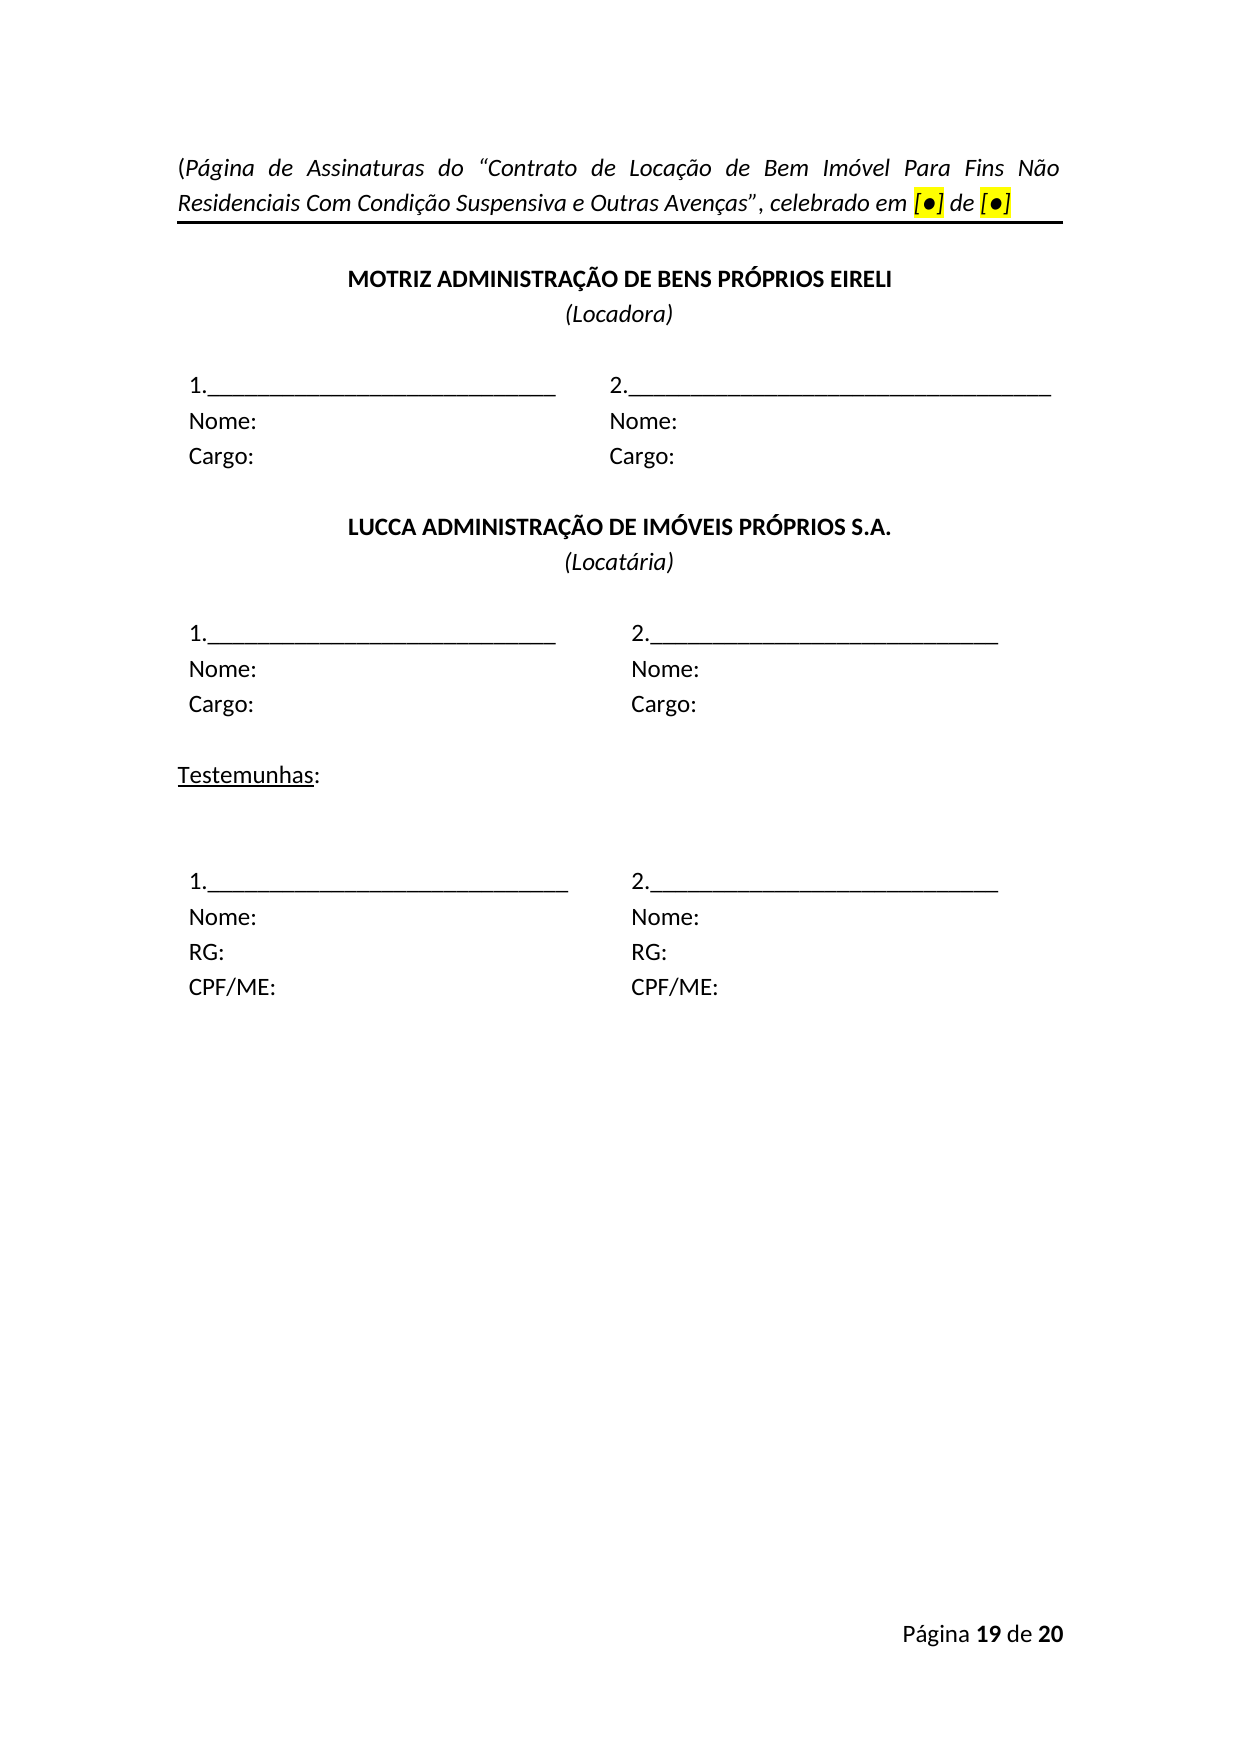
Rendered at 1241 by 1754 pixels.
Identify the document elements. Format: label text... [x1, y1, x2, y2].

table_header 2.__________________________________ [598, 365, 1063, 401]
table_cell Nome: [620, 897, 1063, 932]
table_header 1.____________________________ [177, 613, 620, 649]
text (Página de Assinaturas do “Contrato de Locação de Bem Imóvel Para Fins Não Residenciais Com Condição Suspensiva e Outras Avenças”, celebrado em [●] de [●] [177, 148, 1063, 221]
table_cell Nome: [177, 401, 598, 436]
table_cell Cargo: [598, 436, 1063, 472]
table_cell Nome: [620, 649, 1063, 684]
text (Locatária) [177, 542, 1063, 578]
table_header 2.____________________________ [620, 613, 1063, 649]
text Testemunhas: [177, 755, 1063, 790]
table_cell Nome: [177, 649, 620, 684]
text MOTRIZ ADMINISTRAÇÃO DE BENS PRÓPRIOS EIRELI [177, 259, 1063, 294]
table_cell Nome: [177, 897, 620, 932]
table_cell RG: [177, 932, 620, 967]
text LUCCA ADMINISTRAÇÃO DE IMÓVEIS PRÓPRIOS S.A. [177, 507, 1063, 542]
table_cell RG: [620, 932, 1063, 967]
table_cell Cargo: [177, 436, 598, 472]
table_cell Cargo: [177, 684, 620, 719]
table_cell CPF/ME: [620, 968, 1063, 1003]
text (Locadora) [177, 294, 1063, 330]
table_header 1._____________________________ [177, 861, 620, 897]
table_cell Nome: [598, 401, 1063, 436]
table_cell CPF/ME: [177, 968, 620, 1003]
table_header 1.____________________________ [177, 365, 598, 401]
table_cell Cargo: [620, 684, 1063, 719]
table_header 2.____________________________ [620, 861, 1063, 897]
